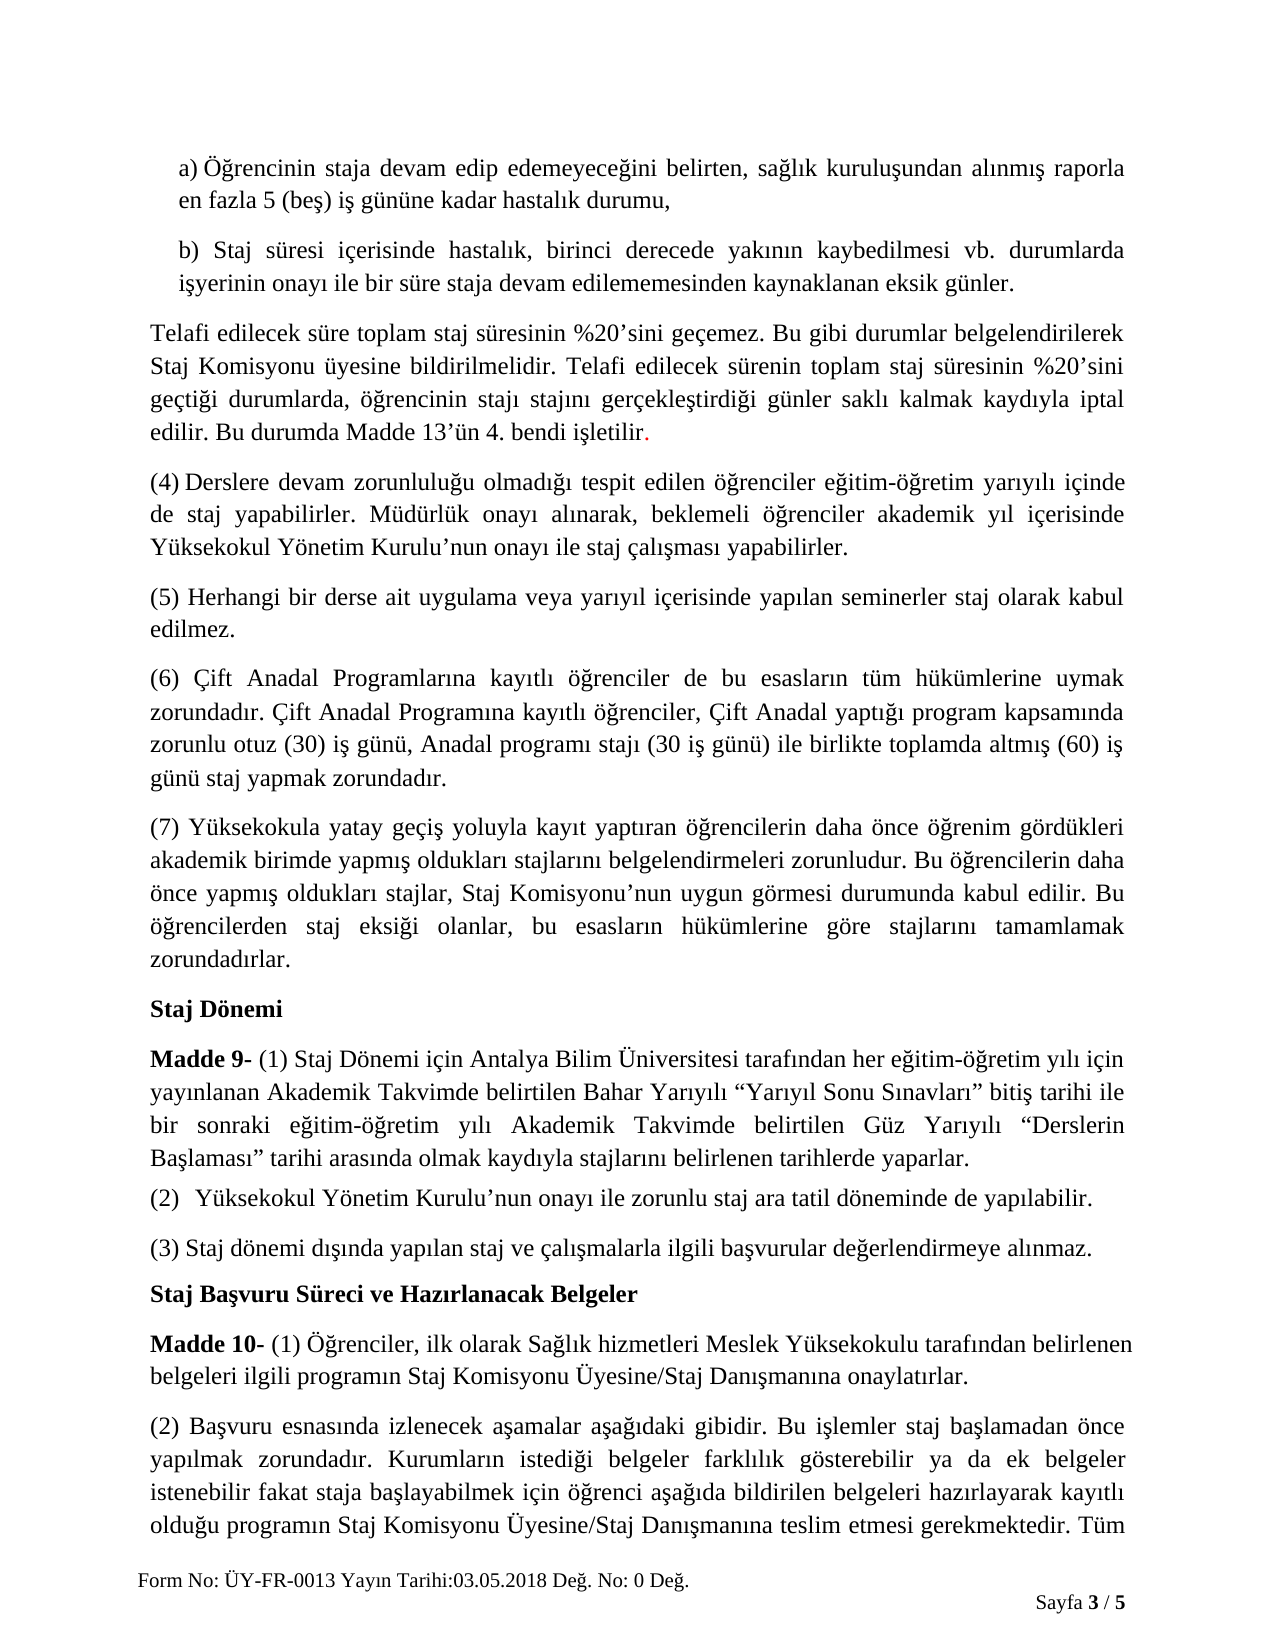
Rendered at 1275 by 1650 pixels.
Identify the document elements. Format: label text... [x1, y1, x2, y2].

subtitle Staj Dönemi [150, 994, 1139, 1023]
list Herhangi bir derse ait uygulama veya yarıyıl içerisinde yapılan seminerler staj olarak kabul edilmez. [150, 582, 1125, 643]
subtitle Staj Başvuru Süreci ve Hazırlanacak Belgeler [150, 1279, 1139, 1308]
text Madde 10- (1) Öğrenciler, ilk olarak Sağlık hizmetleri Meslek Yüksekokulu tarafından belirlenen belgeleri ilgili programın Staj Komisyonu Üyesine/Staj Danışmanına onaylatırlar. [150, 1329, 1134, 1390]
list Yüksekokul Yönetim Kurulu’nun onayı ile zorunlu staj ara tatil döneminde de yapılabilir. [150, 1183, 1125, 1212]
list Staj süresi içerisinde hastalık, birinci derecede yakının kaybedilmesi vb. durumlarda işyerinin onayı ile bir süre staja devam edilememesinden kaynaklanan eksik günler. [178, 235, 1125, 297]
list Derslere devam zorunluluğu olmadığı tespit edilen öğrenciler eğitim-öğretim yarıyılı içinde de staj yapabilirler. Müdürlük onayı alınarak, beklemeli öğrenciler akademik yıl içerisinde Yüksekokul Yönetim Kurulu’nun onayı ile staj çalışması yapabilirler. [150, 467, 1125, 560]
text Telafi edilecek süre toplam staj süresinin %20’sini geçemez. Bu gibi durumlar belgelendirilerek Staj Komisyonu üyesine bildirilmelidir. Telafi edilecek sürenin toplam staj süresinin %20’sini geçtiği durumlarda, öğrencinin stajı stajını gerçekleştirdiği günler saklı kalmak kaydıyla iptal edilir. Bu durumda Madde 13’ün 4. bendi işletilir. [150, 318, 1125, 446]
text Madde 9- (1) Staj Dönemi için Antalya Bilim Üniversitesi tarafından her eğitim-öğretim yılı için yayınlanan Akademik Takvimde belirtilen Bahar Yarıyılı “Yarıyıl Sonu Sınavları” bitiş tarihi ile bir sonraki eğitim-öğretim yılı Akademik Takvimde belirtilen Güz Yarıyılı “Derslerin Başlaması” tarihi arasında olmak kaydıyla stajlarını belirlenen tarihlerde yaparlar. [150, 1044, 1125, 1172]
list Yüksekokula yatay geçiş yoluyla kayıt yaptıran öğrencilerin daha önce öğrenim gördükleri akademik birimde yapmış oldukları stajlarını belgelendirmeleri zorunludur. Bu öğrencilerin daha önce yapmış oldukları stajlar, Staj Komisyonu’nun uygun görmesi durumunda kabul edilir. Bu öğrencilerden staj eksiği olanlar, bu esasların hükümlerine göre stajlarını tamamlamak zorundadırlar. [150, 812, 1125, 973]
list Öğrencinin staja devam edip edemeyeceğini belirten, sağlık kuruluşundan alınmış raporla en fazla 5 (beş) iş gününe kadar hastalık durumu, [178, 153, 1125, 214]
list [150, 1411, 1125, 1538]
list Çift Anadal Programlarına kayıtlı öğrenciler de bu esasların tüm hükümlerine uymak zorundadır. Çift Anadal Programına kayıtlı öğrenciler, Çift Anadal yaptığı program kapsamında zorunlu otuz (30) iş günü, Anadal programı stajı (30 iş günü) ile birlikte toplamda altmış (60) iş günü staj yapmak zorundadır. [150, 663, 1125, 791]
list Staj dönemi dışında yapılan staj ve çalışmalarla ilgili başvurular değerlendirmeye alınmaz. [150, 1233, 1139, 1262]
